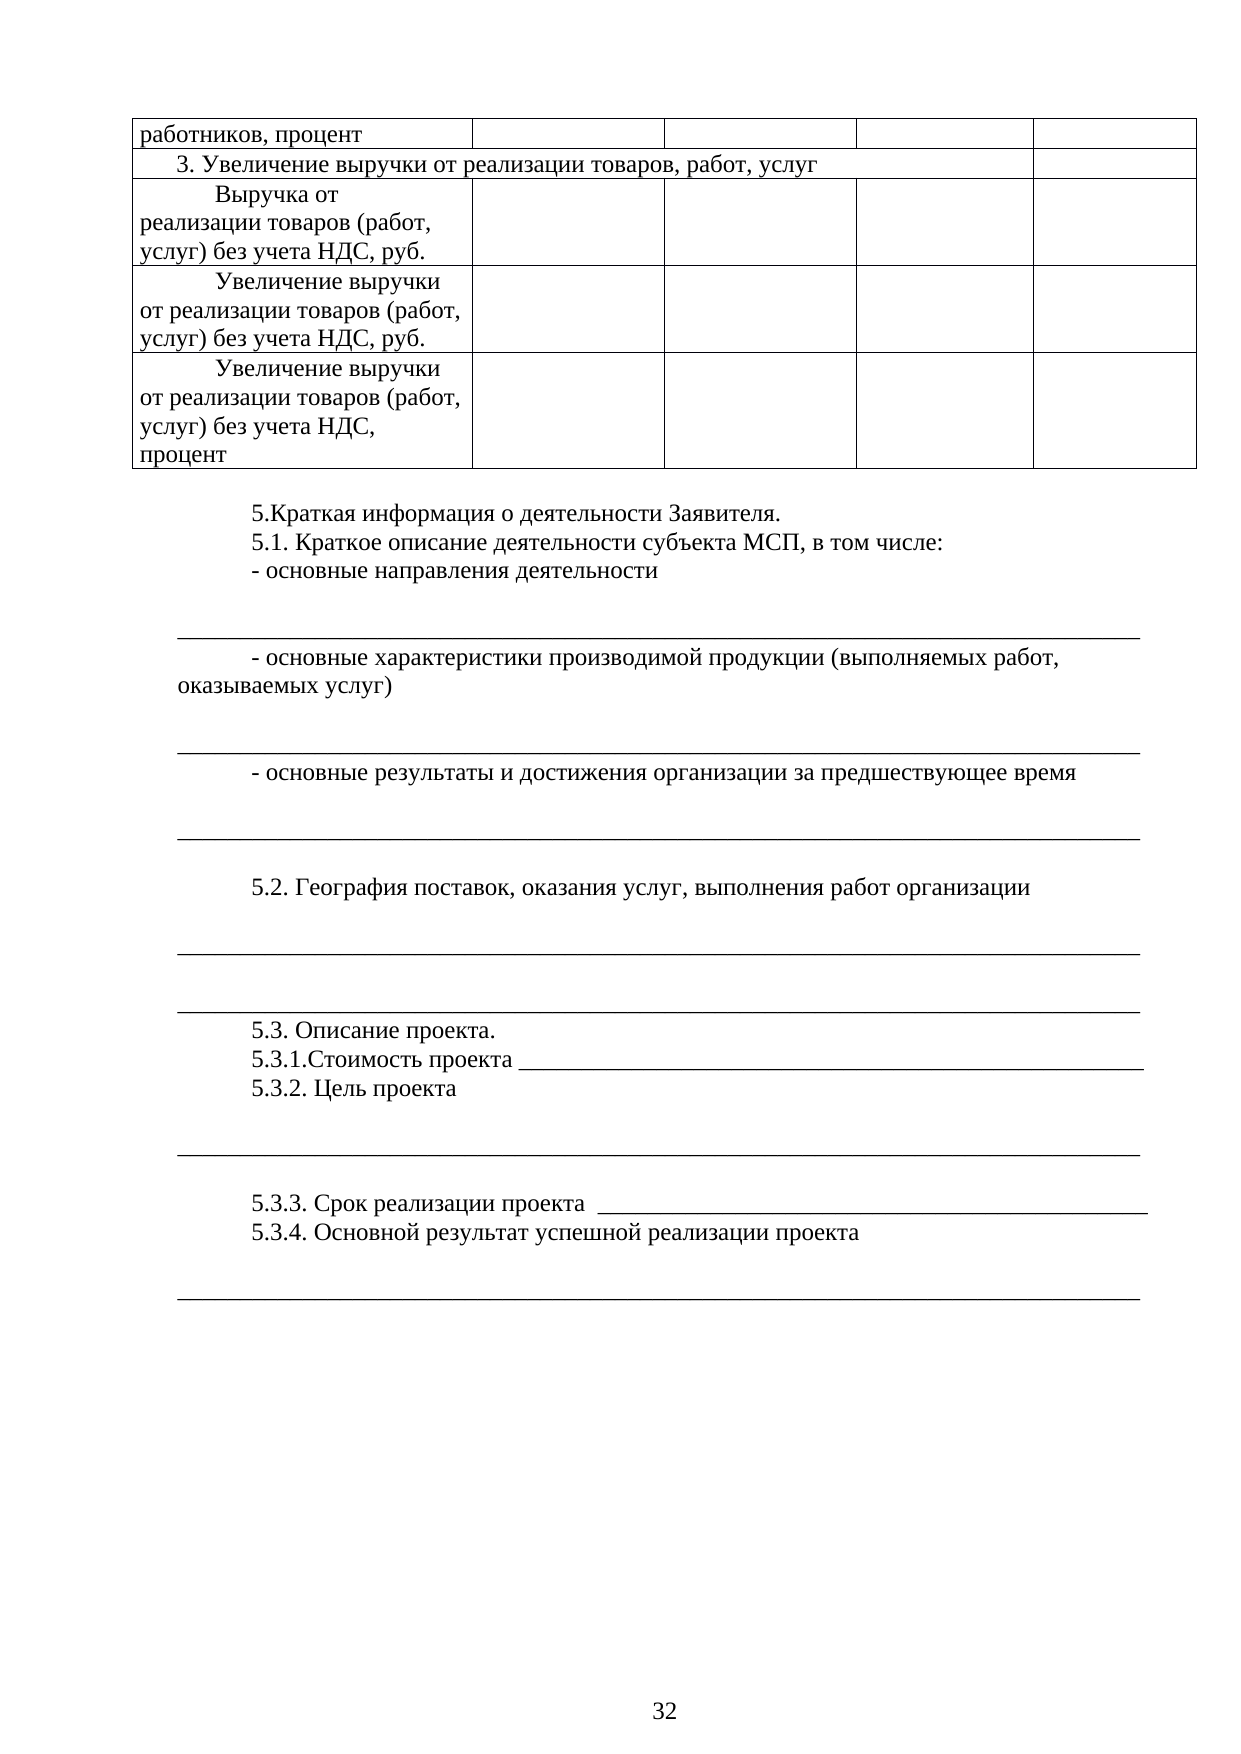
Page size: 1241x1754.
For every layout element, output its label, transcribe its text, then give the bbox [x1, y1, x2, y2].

table_cell [665, 266, 856, 352]
text 5.3.3. Срок реализации проекта ____________________________________________ [177, 1188, 1152, 1217]
text 5.Краткая информация о деятельности Заявителя. [177, 498, 1152, 527]
text 5.3.1.Стоимость проекта __________________________________________________ [177, 1044, 1152, 1073]
text 5.1. Краткое описание деятельности субъекта МСП, в том числе: [177, 527, 1152, 556]
text - основные результаты и достижения организации за предшествующее время [177, 757, 1152, 786]
table_cell [857, 266, 1033, 352]
table_cell [857, 119, 1033, 148]
table_cell [1034, 353, 1196, 468]
table_cell Увеличение выручки от реализации товаров (работ, услуг) без учета НДС, руб. [133, 266, 472, 352]
text - основные направления деятельности [177, 556, 1152, 584]
table_cell [857, 353, 1033, 468]
text - основные характеристики производимой продукции (выполняемых работ, оказываемых услуг) [177, 642, 1152, 699]
table_cell Выручка от реализации товаров (работ, услуг) без учета НДС, руб. [133, 179, 472, 265]
table_cell [665, 179, 856, 265]
table_cell [1034, 119, 1196, 148]
table_cell [473, 353, 664, 468]
table_cell [473, 119, 664, 148]
text _____________________________________________________________________________ [177, 728, 1152, 757]
text _____________________________________________________________________________ [177, 814, 1152, 843]
table_cell [1034, 266, 1196, 352]
text 5.3.2. Цель проекта [177, 1073, 1152, 1102]
text _____________________________________________________________________________ [177, 987, 1152, 1016]
text _____________________________________________________________________________ [177, 613, 1152, 642]
table_cell [473, 179, 664, 265]
text _____________________________________________________________________________ [177, 1274, 1152, 1303]
table_cell [1034, 179, 1196, 265]
text _____________________________________________________________________________ [177, 1131, 1152, 1159]
table_cell [473, 266, 664, 352]
text 5.3.4. Основной результат успешной реализации проекта [177, 1217, 1152, 1246]
text 5.2. География поставок, оказания услуг, выполнения работ организации [177, 872, 1152, 901]
table_cell 3. Увеличение выручки от реализации товаров, работ, услуг [133, 149, 1033, 178]
text _____________________________________________________________________________ [177, 929, 1152, 958]
table_cell Увеличение выручки от реализации товаров (работ, услуг) без учета НДС, процент [133, 353, 472, 468]
table_cell [1034, 149, 1196, 178]
table_cell [665, 353, 856, 468]
text 5.3. Описание проекта. [177, 1016, 1152, 1044]
table_cell [665, 119, 856, 148]
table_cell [133, 119, 472, 148]
table_cell [857, 179, 1033, 265]
